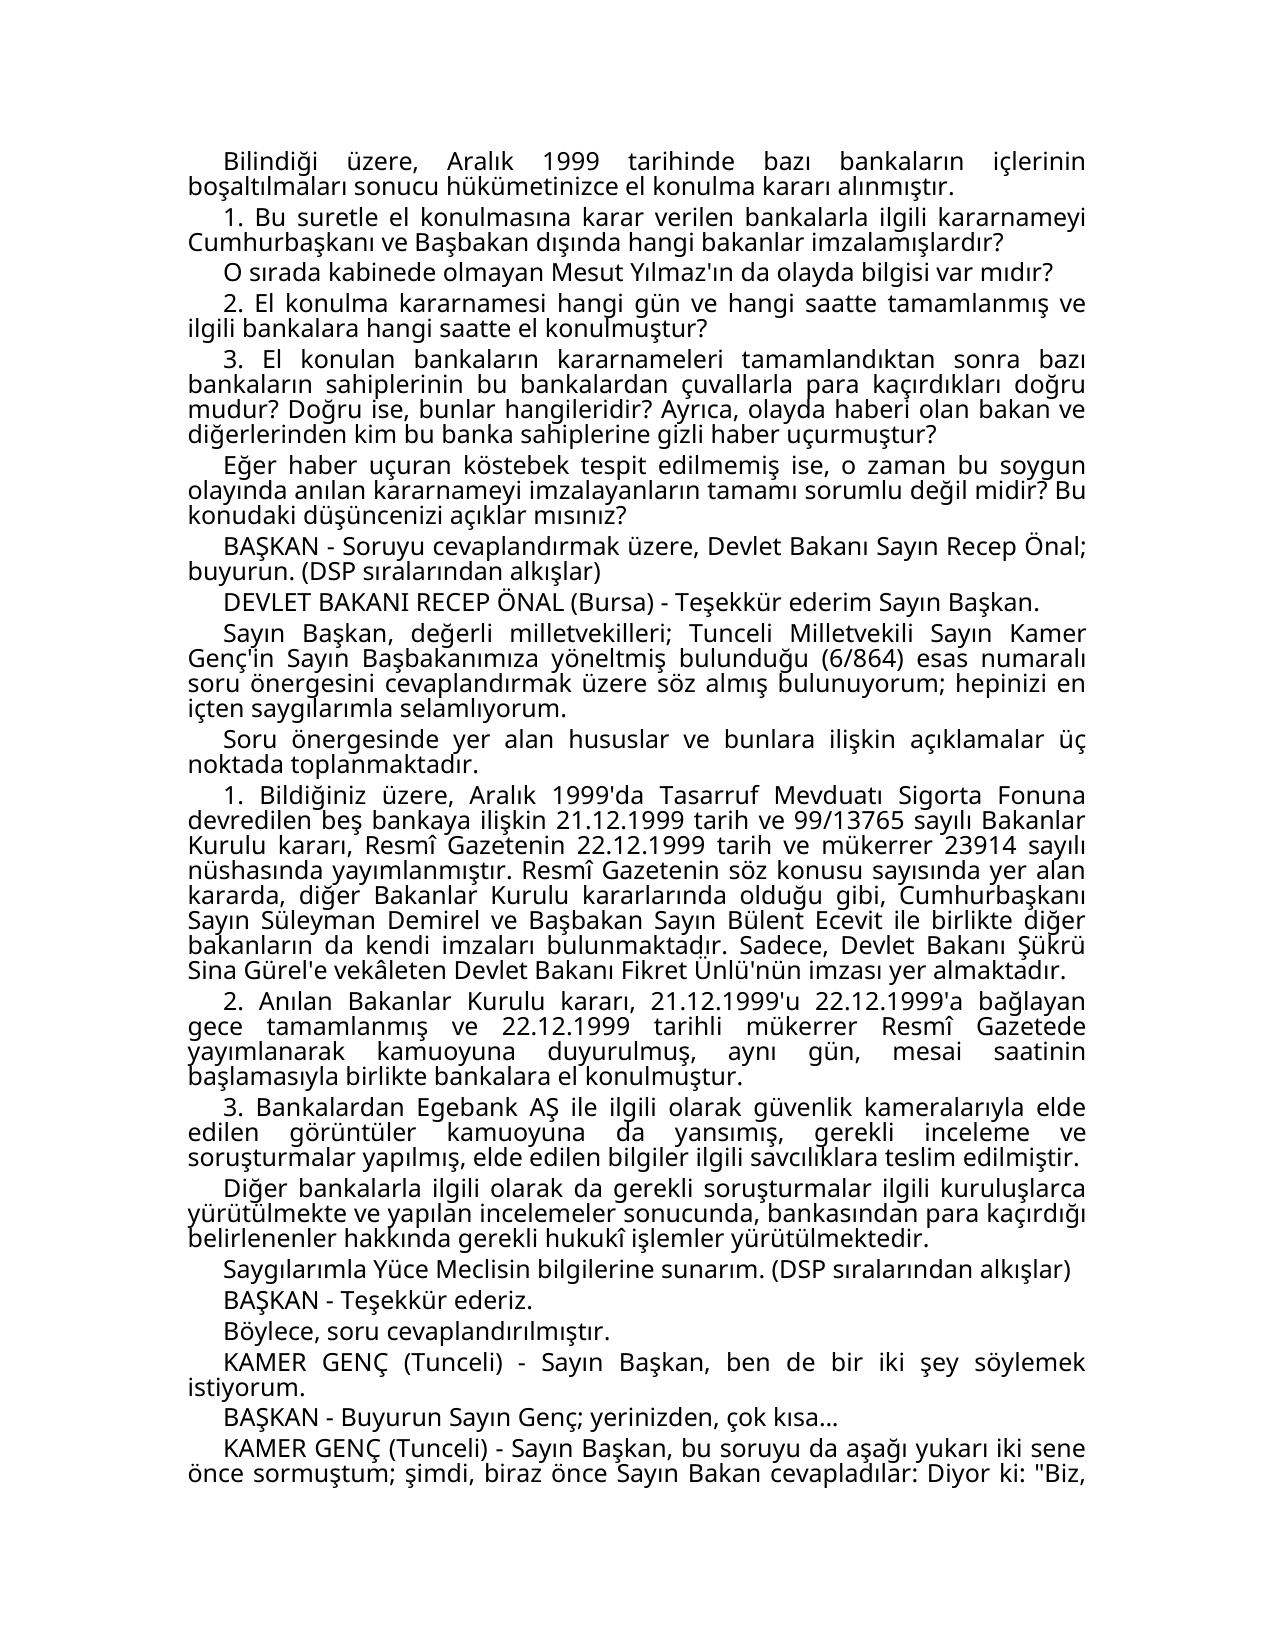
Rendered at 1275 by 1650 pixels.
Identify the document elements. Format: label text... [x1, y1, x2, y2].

text Saygılarımla Yüce Meclisin bilgilerine sunarım. (DSP sıralarından alkışlar) [187, 1258, 1087, 1283]
text BAŞKAN - Buyurun Sayın Genç; yerinizden, çok kısa... [187, 1407, 1087, 1432]
text DEVLET BAKANI RECEP ÖNAL (Bursa) - Teşekkür ederim Sayın Başkan. [187, 592, 1087, 617]
text 2. Anılan Bakanlar Kurulu kararı, 21.12.1999'u 22.12.1999'a bağlayan gece tamamlanmış ve 22.12.1999 tarihli mükerrer Resmî Gazetede yayımlanarak kamuoyuna duyurulmuş, aynı gün, mesai saatinin başlamasıyla birlikte bankalara el konulmuştur. [187, 990, 1087, 1090]
text BAŞKAN - Soruyu cevaplandırmak üzere, Devlet Bakanı Sayın Recep Önal; buyurun. (DSP sıralarından alkışlar) [187, 536, 1087, 586]
text Böylece, soru cevaplandırılmıştır. [187, 1320, 1087, 1345]
text BAŞKAN - Teşekkür ederiz. [187, 1289, 1087, 1314]
text KAMER GENÇ (Tunceli) - Sayın Başkan, ben de bir iki şey söylemek istiyorum. [187, 1351, 1087, 1401]
text Eğer haber uçuran köstebek tespit edilmemiş ise, o zaman bu soygun olayında anılan kararnameyi imzalayanların tamamı sorumlu değil midir? Bu konudaki düşüncenizi açıklar mısınız? [187, 455, 1087, 530]
text Sayın Başkan, değerli milletvekilleri; Tunceli Milletvekili Sayın Kamer Genç'in Sayın Başbakanımıza yöneltmiş bulunduğu (6/864) esas numaralı soru önergesini cevaplandırmak üzere söz almış bulunuyorum; hepinizi en içten saygılarımla selamlıyorum. [187, 622, 1087, 722]
text 2. El konulma kararnamesi hangi gün ve hangi saatte tamamlanmış ve ilgili bankalara hangi saatte el konulmuştur? [187, 293, 1087, 343]
text 1. Bildiğiniz üzere, Aralık 1999'da Tasarruf Mevduatı Sigorta Fonuna devredilen beş bankaya ilişkin 21.12.1999 tarih ve 99/13765 sayılı Bakanlar Kurulu kararı, Resmî Gazetenin 22.12.1999 tarih ve mükerrer 23914 sayılı nüshasında yayımlanmıştır. Resmî Gazetenin söz konusu sayısında yer alan kararda, diğer Bakanlar Kurulu kararlarında olduğu gibi, Cumhurbaşkanı Sayın Süleyman Demirel ve Başbakan Sayın Bülent Ecevit ile birlikte diğer bakanların da kendi imzaları bulunmaktadır. Sadece, Devlet Bakanı Şükrü Sina Gürel'e vekâleten Devlet Bakanı Fikret Ünlü'nün imzası yer almaktadır. [187, 784, 1087, 984]
text 3. El konulan bankaların kararnameleri tamamlandıktan sonra bazı bankaların sahiplerinin bu bankalardan çuvallarla para kaçırdıkları doğru mudur? Doğru ise, bunlar hangileridir? Ayrıca, olayda haberi olan bakan ve diğerlerinden kim bu banka sahiplerine gizli haber uçurmuştur? [187, 349, 1087, 449]
text Bilindiği üzere, Aralık 1999 tarihinde bazı bankaların içlerinin boşaltılmaları sonucu hükümetinizce el konulma kararı alınmıştır. [187, 150, 1087, 200]
text Diğer bankalarla ilgili olarak da gerekli soruşturmalar ilgili kuruluşlarca yürütülmekte ve yapılan incelemeler sonucunda, bankasından para kaçırdığı belirlenenler hakkında gerekli hukukî işlemler yürütülmektedir. [187, 1177, 1087, 1252]
text 3. Bankalardan Egebank AŞ ile ilgili olarak güvenlik kameralarıyla elde edilen görüntüler kamuoyuna da yansımış, gerekli inceleme ve soruşturmalar yapılmış, elde edilen bilgiler ilgili savcılıklara teslim edilmiştir. [187, 1096, 1087, 1171]
text Soru önergesinde yer alan hususlar ve bunlara ilişkin açıklamalar üç noktada toplanmaktadır. [187, 728, 1087, 778]
text 1. Bu suretle el konulmasına karar verilen bankalarla ilgili kararnameyi Cumhurbaşkanı ve Başbakan dışında hangi bakanlar imzalamışlardır? [187, 206, 1087, 256]
text O sırada kabinede olmayan Mesut Yılmaz'ın da olayda bilgisi var mıdır? [187, 262, 1087, 287]
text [187, 1438, 1087, 1488]
